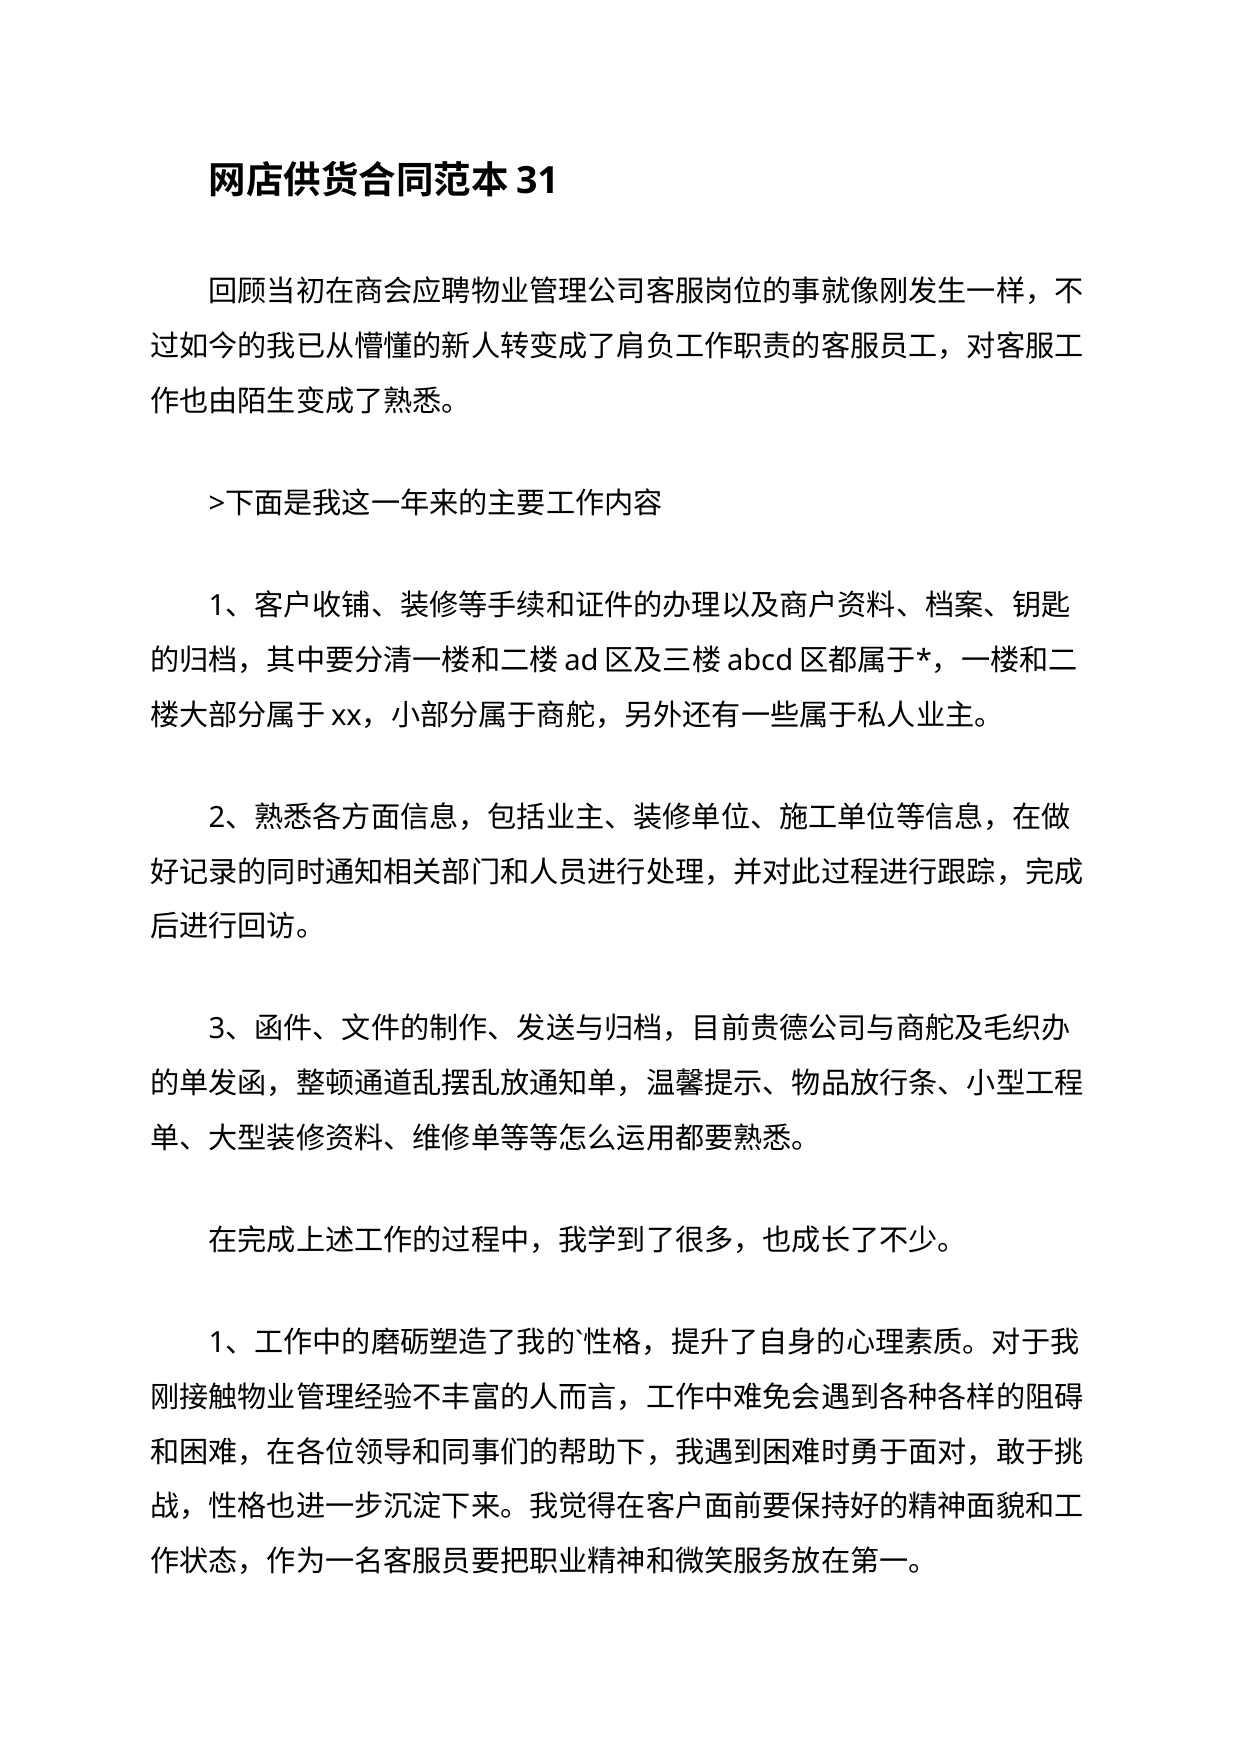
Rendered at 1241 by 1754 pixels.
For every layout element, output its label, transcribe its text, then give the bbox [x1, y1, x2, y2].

text 2、熟悉各方面信息，包括业主、装修单位、施工单位等信息，在做好记录的同时通知相关部门和人员进行处理，并对此过程进行跟踪，完成后进行回访。 [150, 793, 1090, 945]
text 1、客户收铺、装修等手续和证件的办理以及商户资料、档案、钥匙的归档，其中要分清一楼和二楼ad区及三楼abcd区都属于*，一楼和二楼大部分属于xx，小部分属于商舵，另外还有一些属于私人业主。 [150, 581, 1090, 733]
text 1、工作中的磨砺塑造了我的`性格，提升了自身的心理素质。对于我刚接触物业管理经验不丰富的人而言，工作中难免会遇到各种各样的阻碍和困难，在各位领导和同事们的帮助下，我遇到困难时勇于面对，敢于挑战，性格也进一步沉淀下来。我觉得在客户面前要保持好的精神面貌和工作状态，作为一名客服员要把职业精神和微笑服务放在第一。 [150, 1318, 1090, 1580]
text 3、函件、文件的制作、发送与归档，目前贵德公司与商舵及毛织办的单发函，整顿通道乱摆乱放通知单，温馨提示、物品放行条、小型工程单、大型装修资料、维修单等等怎么运用都要熟悉。 [150, 1005, 1090, 1157]
text 回顾当初在商会应聘物业管理公司客服岗位的事就像刚发生一样，不过如今的我已从懵懂的新人转变成了肩负工作职责的客服员工，对客服工作也由陌生变成了熟悉。 [150, 268, 1090, 420]
text 在完成上述工作的过程中，我学到了很多，也成长了不少。 [150, 1216, 1090, 1259]
text 网店供货合同范本31 [150, 150, 1090, 204]
text >下面是我这一年来的主要工作内容 [150, 479, 1090, 522]
